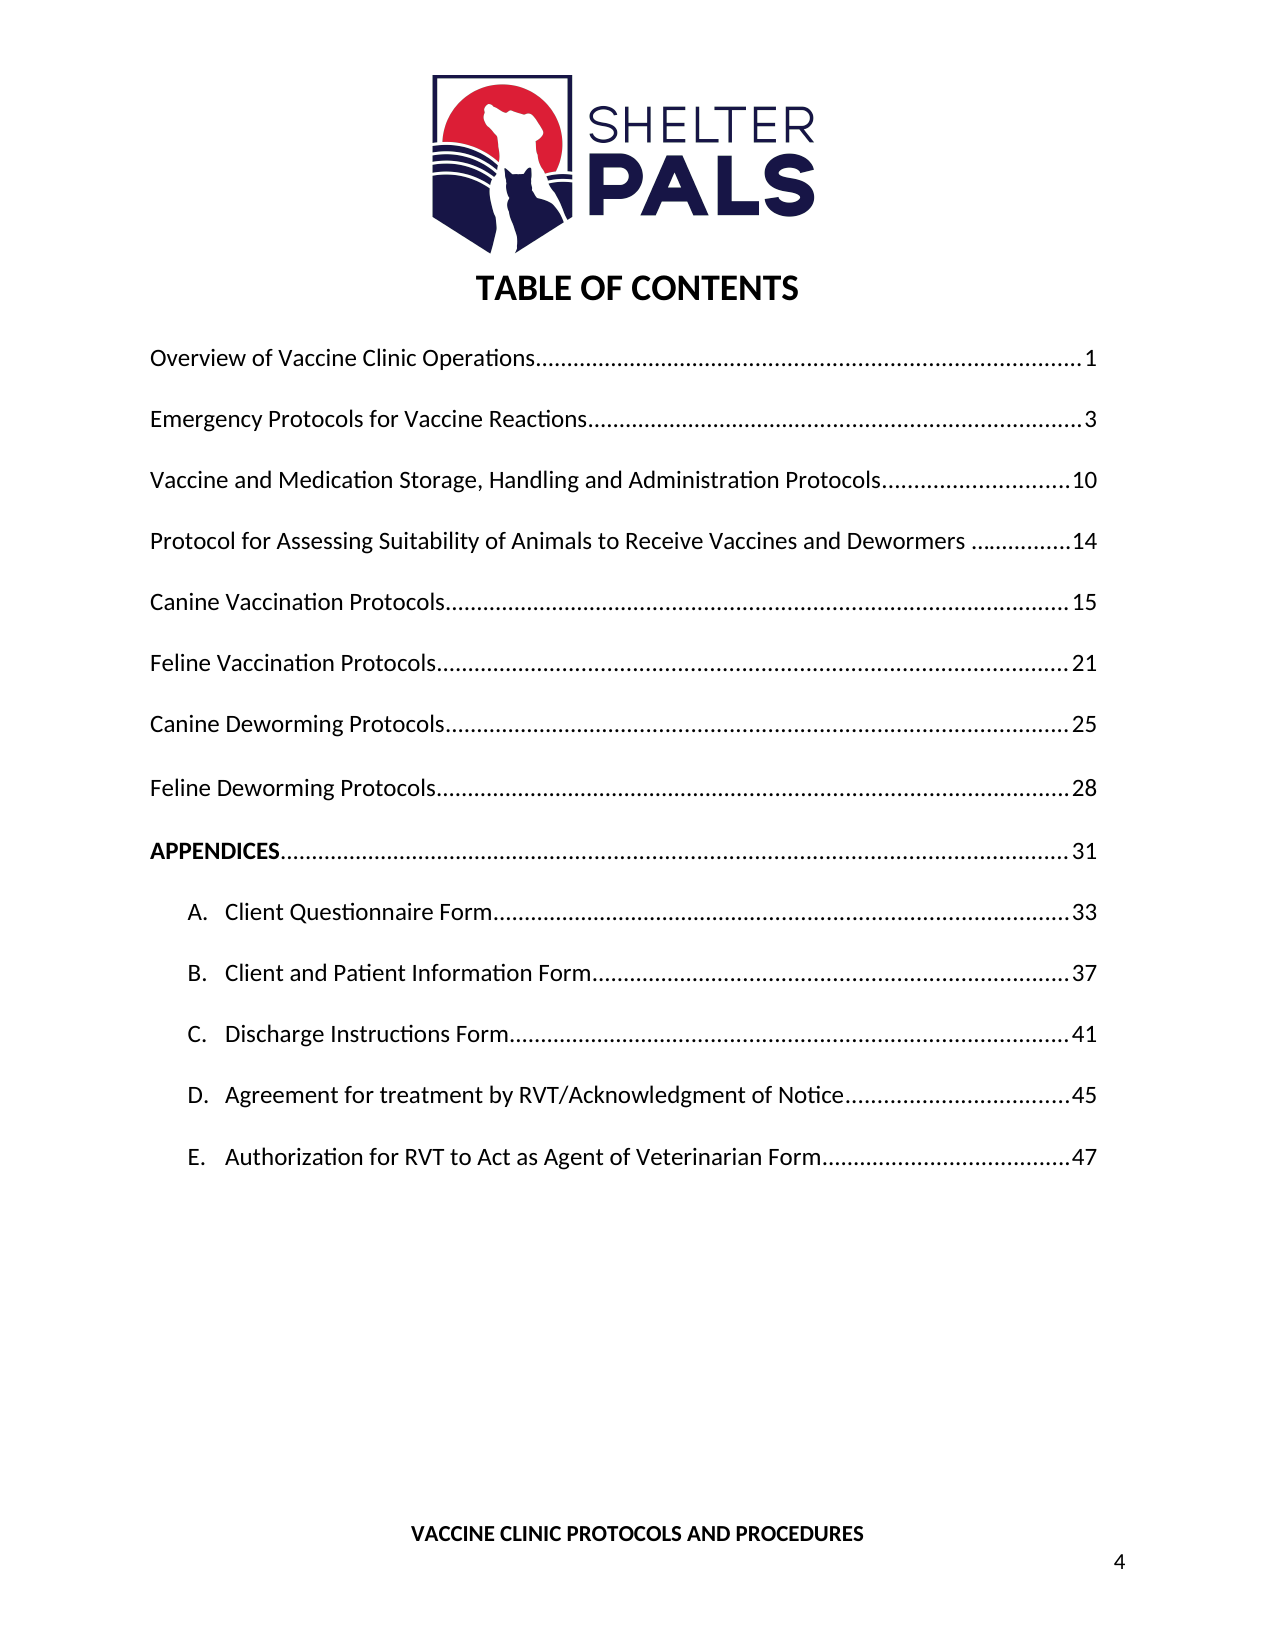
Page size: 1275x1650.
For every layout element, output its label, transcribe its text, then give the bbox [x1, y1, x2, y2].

list Authorization for RVT to Act as Agent of Veterinarian Form 47 [187, 1141, 1125, 1171]
picture [430, 75, 845, 264]
text Overview of Vaccine Clinic Operations 1 [150, 342, 1125, 373]
text Canine Vaccination Protocols 15 [150, 587, 1125, 617]
list Agreement for treatment by RVT/Acknowledgment of Notice 45 [187, 1080, 1125, 1110]
text Feline Vaccination Protocols 21 [150, 648, 1125, 678]
text APPENDICES 31 [150, 836, 1125, 866]
list Client Questionnaire Form 33 [187, 897, 1125, 927]
list Discharge Instructions Form 41 [187, 1019, 1125, 1049]
text Feline Deworming Protocols 28 [150, 772, 1125, 803]
text Canine Deworming Protocols 25 [150, 709, 1125, 739]
text Vaccine and Medication Storage, Handling and Administration Protocols 10 [150, 464, 1125, 495]
list Client and Patient Information Form 37 [187, 958, 1125, 988]
text Protocol for Assessing Suitability of Animals to Receive Vaccines and Dewormers … 14 [150, 526, 1125, 556]
text Emergency Protocols for Vaccine Reactions 3 [150, 403, 1125, 434]
text TABLE OF CONTENTS [150, 263, 1125, 309]
